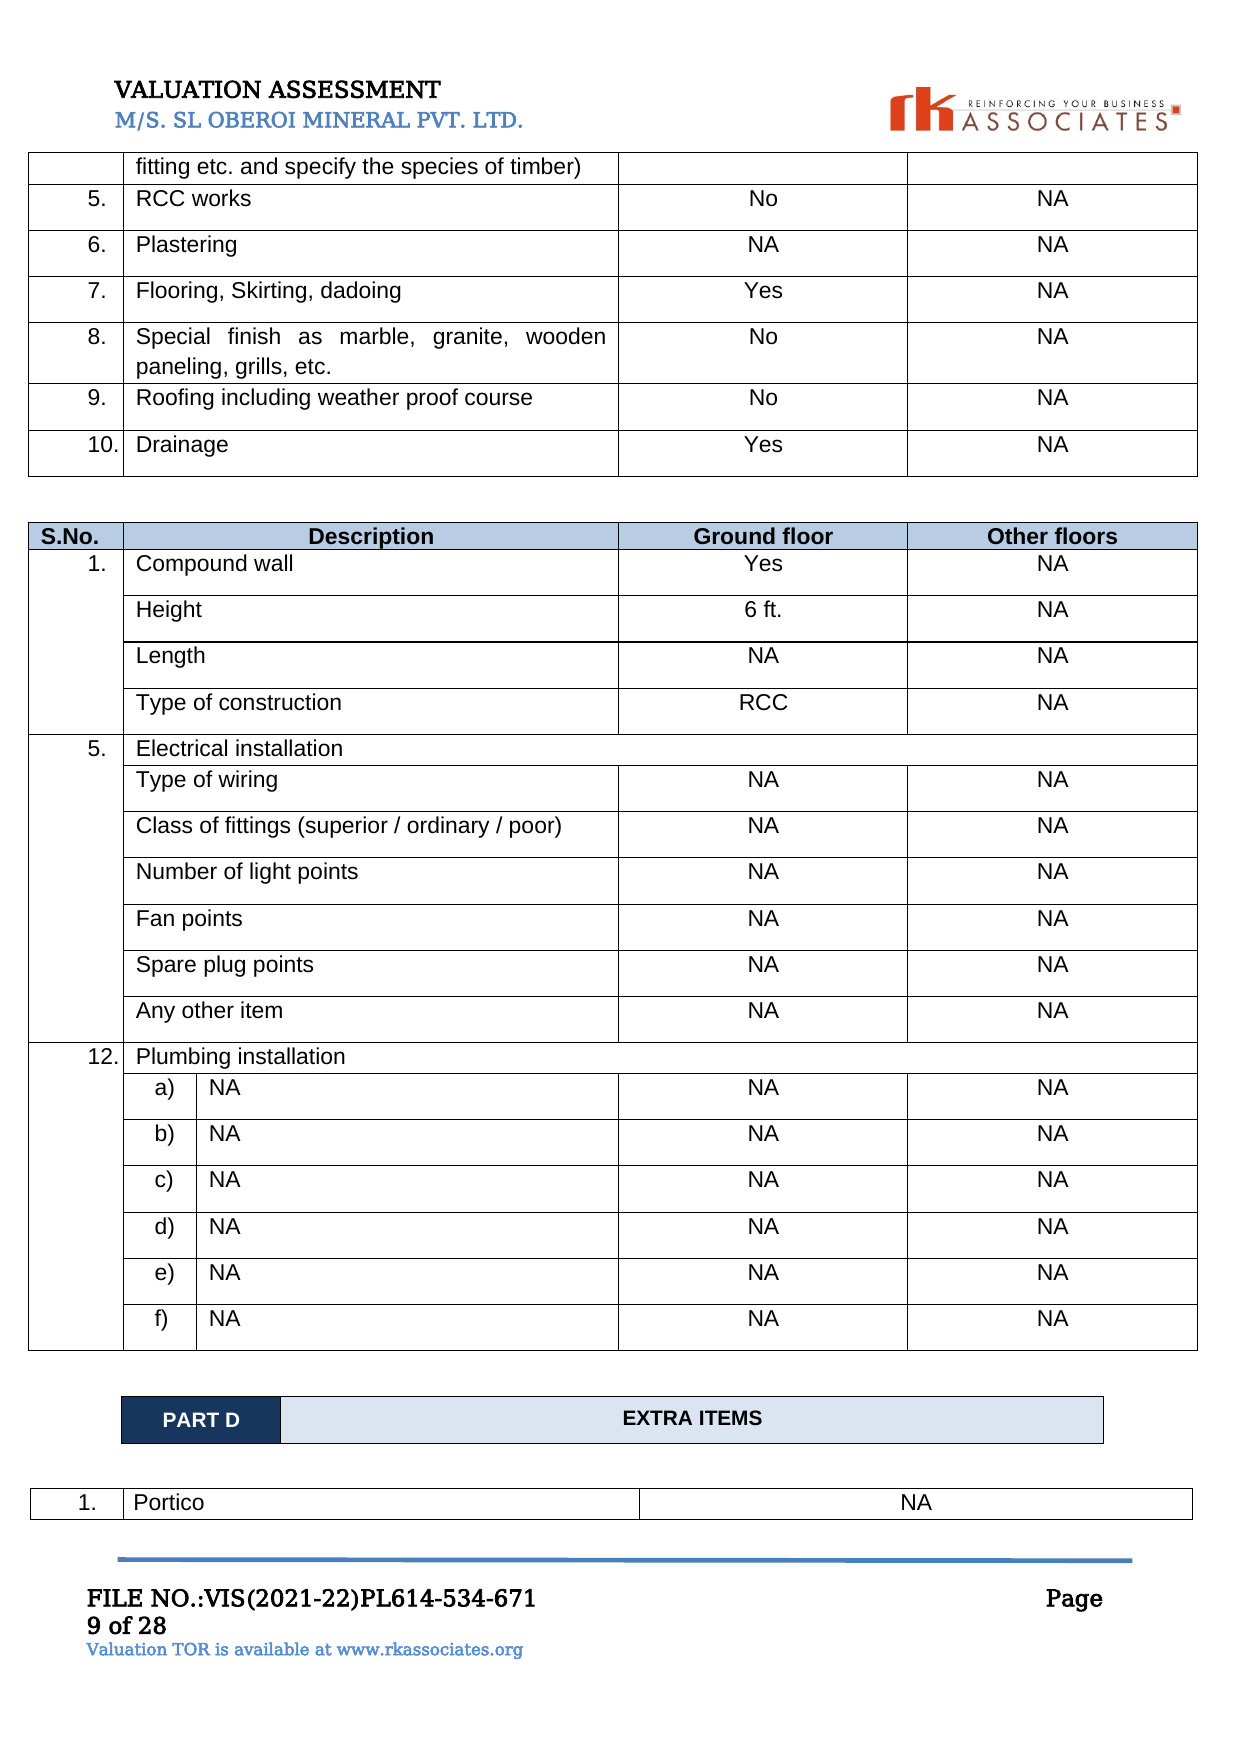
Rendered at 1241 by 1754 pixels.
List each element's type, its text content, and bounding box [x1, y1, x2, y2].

table_cell Plumbing installation [124, 1043, 1197, 1073]
table_cell Length [124, 643, 618, 688]
table_cell NA [908, 153, 1197, 183]
table_cell NA [908, 1166, 1197, 1212]
table_cell Special finish as marble, granite, wooden paneling, grills, etc. [124, 323, 618, 383]
table_cell NA [908, 643, 1197, 688]
table_cell [124, 1074, 196, 1119]
table_cell Roofing including weather proof course [124, 384, 618, 429]
table_cell Yes [619, 277, 907, 322]
table_cell [29, 384, 123, 429]
table_cell [29, 431, 123, 476]
table_cell NA [908, 323, 1197, 383]
table_cell Flooring, Skirting, dadoing [124, 277, 618, 322]
table_cell NA [908, 1120, 1197, 1165]
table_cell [124, 153, 618, 183]
table_cell NA [908, 185, 1197, 229]
table_cell Type of construction [124, 689, 618, 734]
table_cell Number of light points [124, 858, 618, 903]
table_cell 6 ft. [619, 596, 907, 641]
table_cell RCC works [124, 185, 618, 229]
table_cell [29, 735, 123, 1042]
table_cell NA [908, 766, 1197, 811]
table_cell Compound wall [124, 550, 618, 595]
table_cell NA [619, 1213, 907, 1258]
table_cell NA [619, 812, 907, 857]
table_cell NA [619, 1259, 907, 1304]
table_cell NA [619, 1120, 907, 1165]
table_cell NA [908, 231, 1197, 276]
table_cell NA [908, 596, 1197, 641]
table_cell [29, 323, 123, 383]
table_cell NA [619, 643, 907, 688]
table_header [31, 1489, 123, 1519]
table_header EXTRA ITEMS [281, 1397, 1103, 1443]
table_cell NA [619, 1074, 907, 1119]
table_cell NA [908, 1074, 1197, 1119]
table_cell [29, 153, 123, 183]
table_cell NA [619, 766, 907, 811]
table_cell NA [619, 905, 907, 949]
table_cell No [619, 323, 907, 383]
table_cell NA [908, 951, 1197, 996]
table_cell [124, 1166, 196, 1212]
table_cell Yes [619, 431, 907, 476]
table_header S.No. [29, 523, 123, 549]
table_header NA [640, 1489, 1192, 1519]
table_cell Yes [619, 550, 907, 595]
table_header PART D [122, 1397, 280, 1443]
table_cell [29, 1043, 123, 1350]
table_cell NA [908, 1259, 1197, 1304]
table_header Description [124, 523, 618, 549]
table_cell Height [124, 596, 618, 641]
table_cell Electrical installation [124, 735, 1197, 765]
table_cell NA [619, 153, 907, 183]
table_cell NA [908, 689, 1197, 734]
picture [890, 87, 1181, 131]
table_cell [124, 1305, 196, 1350]
table_header Portico [124, 1489, 639, 1519]
table_cell NA [619, 997, 907, 1042]
table_cell NA [908, 1305, 1197, 1350]
table_cell NA [619, 1305, 907, 1350]
table_cell NA [197, 1074, 618, 1119]
table_cell NA [197, 1213, 618, 1258]
table_header Ground floor [619, 523, 907, 549]
table_cell NA [197, 1120, 618, 1165]
table_cell [29, 277, 123, 322]
table_cell NA [908, 1213, 1197, 1258]
table_cell NA [619, 858, 907, 903]
table_cell Type of wiring [124, 766, 618, 811]
table_cell NA [619, 1166, 907, 1212]
table_cell NA [908, 277, 1197, 322]
table_cell RCC [619, 689, 907, 734]
table_cell Fan points [124, 905, 618, 949]
table_cell NA [908, 431, 1197, 476]
table_cell NA [908, 997, 1197, 1042]
table_cell Class of fittings (superior / ordinary / poor) [124, 812, 618, 857]
table_cell Spare plug points [124, 951, 618, 996]
table_cell Any other item [124, 997, 618, 1042]
table_cell No [619, 185, 907, 229]
table_cell [29, 185, 123, 229]
table_cell NA [908, 384, 1197, 429]
table_cell Drainage [124, 431, 618, 476]
table_cell NA [908, 550, 1197, 595]
table_cell [124, 1259, 196, 1304]
table_cell Plastering [124, 231, 618, 276]
table_cell [124, 1213, 196, 1258]
table_cell NA [197, 1166, 618, 1212]
table_cell NA [619, 951, 907, 996]
table_cell No [619, 384, 907, 429]
table_cell NA [619, 231, 907, 276]
table_cell [124, 1120, 196, 1165]
table_cell NA [908, 858, 1197, 903]
table_cell [29, 550, 123, 734]
table_header Other floors [908, 523, 1197, 549]
table_cell NA [908, 905, 1197, 949]
table_cell NA [908, 812, 1197, 857]
table_cell NA [197, 1259, 618, 1304]
table_cell [29, 231, 123, 276]
table_cell NA [197, 1305, 618, 1350]
